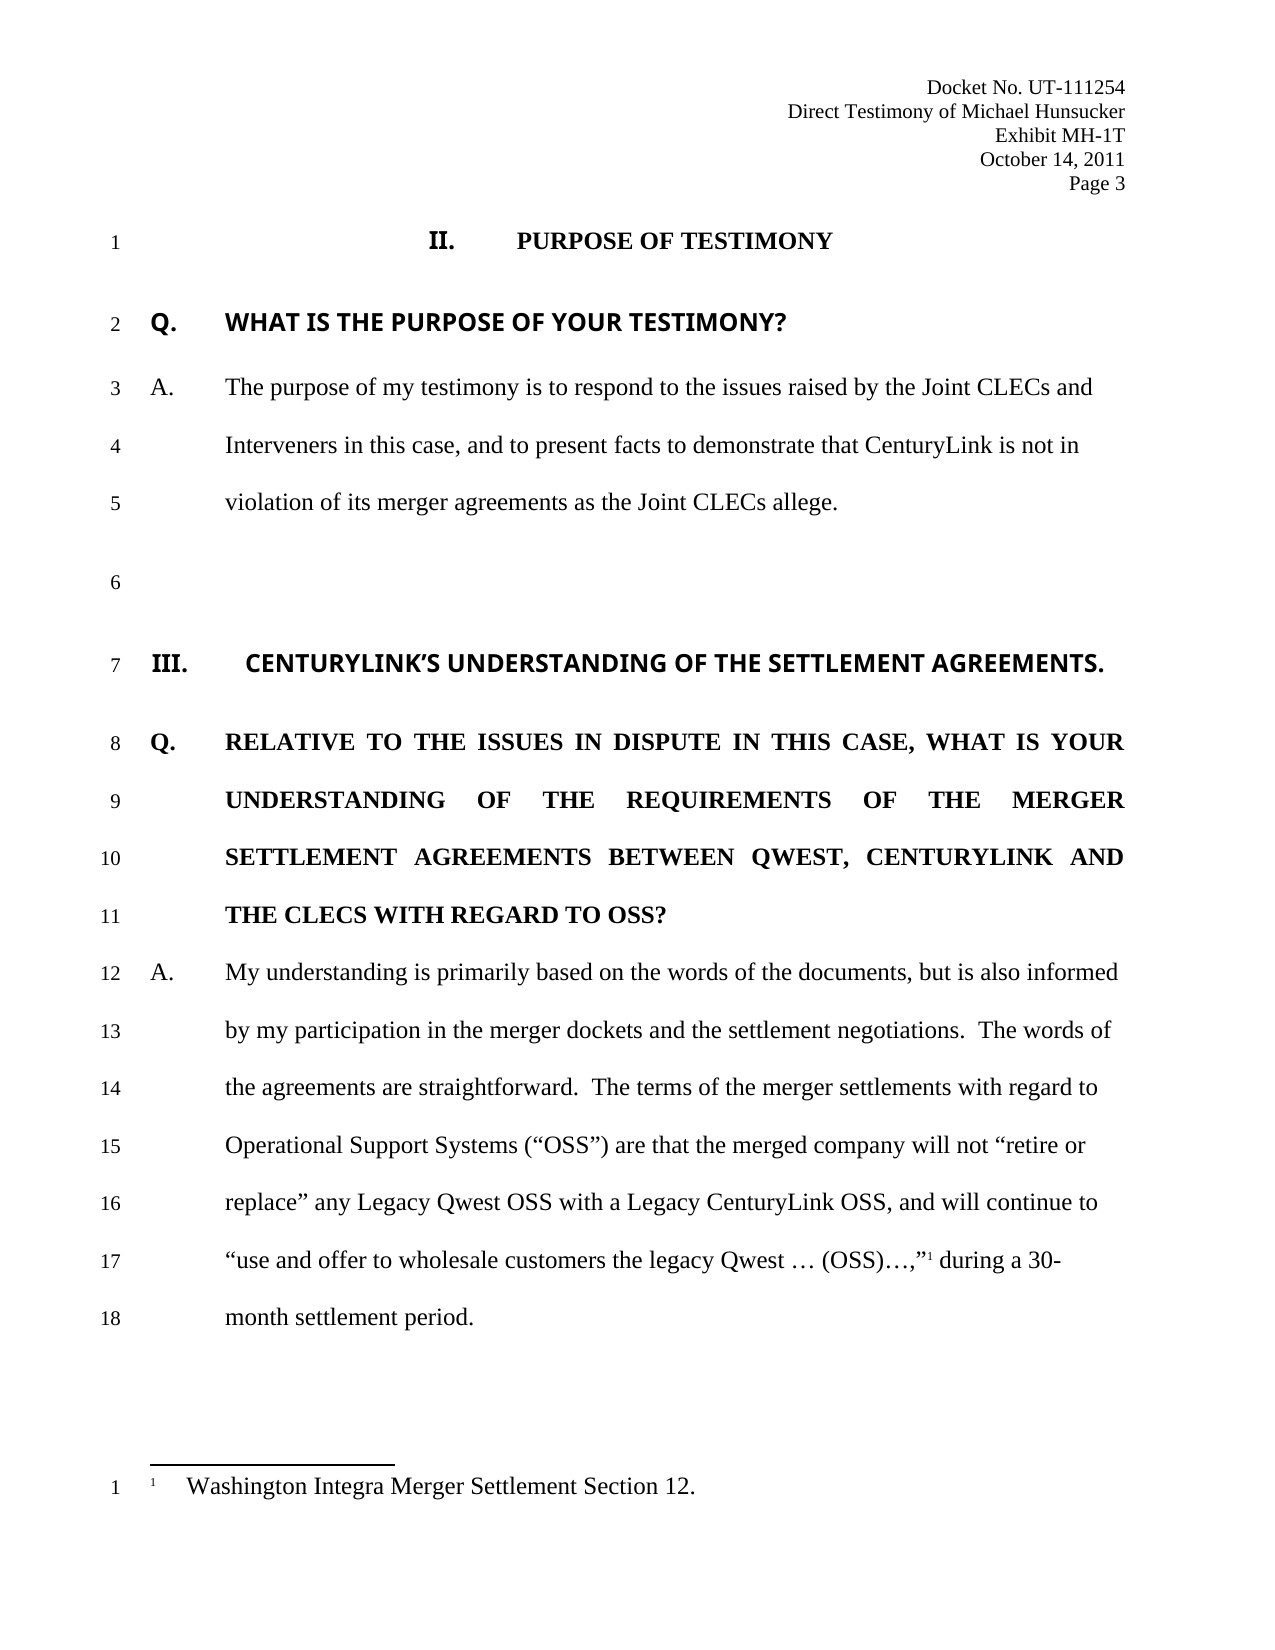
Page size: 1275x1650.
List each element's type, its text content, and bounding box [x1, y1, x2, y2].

text what is the purpose of your testimony? [150, 304, 1125, 338]
text RELATIVE TO THE ISSUES IN DISPUTE IN THIS CASE, What is your understanding of the requirements of the Merger settlement agreements between Qwest, CenturyLink and the CLECs with regard to OSS? [150, 727, 1125, 929]
subtitle CENTURYLINK’S UNDERSTANDING OF THE SETTLEMENT AGREEMENTS. [150, 652, 1125, 677]
text A. The purpose of my testimony is to respond to the issues raised by the Joint CLECs and Interveners in this case, and to present facts to demonstrate that CenturyLink is not in violation of its merger agreements as the Joint CLECs allege. [150, 372, 1125, 516]
subtitle PURPOSE OF TESTIMONY [150, 229, 1125, 254]
text A. My understanding is primarily based on the words of the documents, but is also informed by my participation in the merger dockets and the settlement negotiations. The words of the agreements are straightforward. The terms of the merger settlements with regard to Operational Support Systems (“OSS”) are that the merged company will not “retire or replace” any Legacy Qwest OSS with a Legacy CenturyLink OSS, and will continue to “use and offer to wholesale customers the legacy Qwest … (OSS)…,” during a 30-month settlement period. [150, 957, 1125, 1331]
